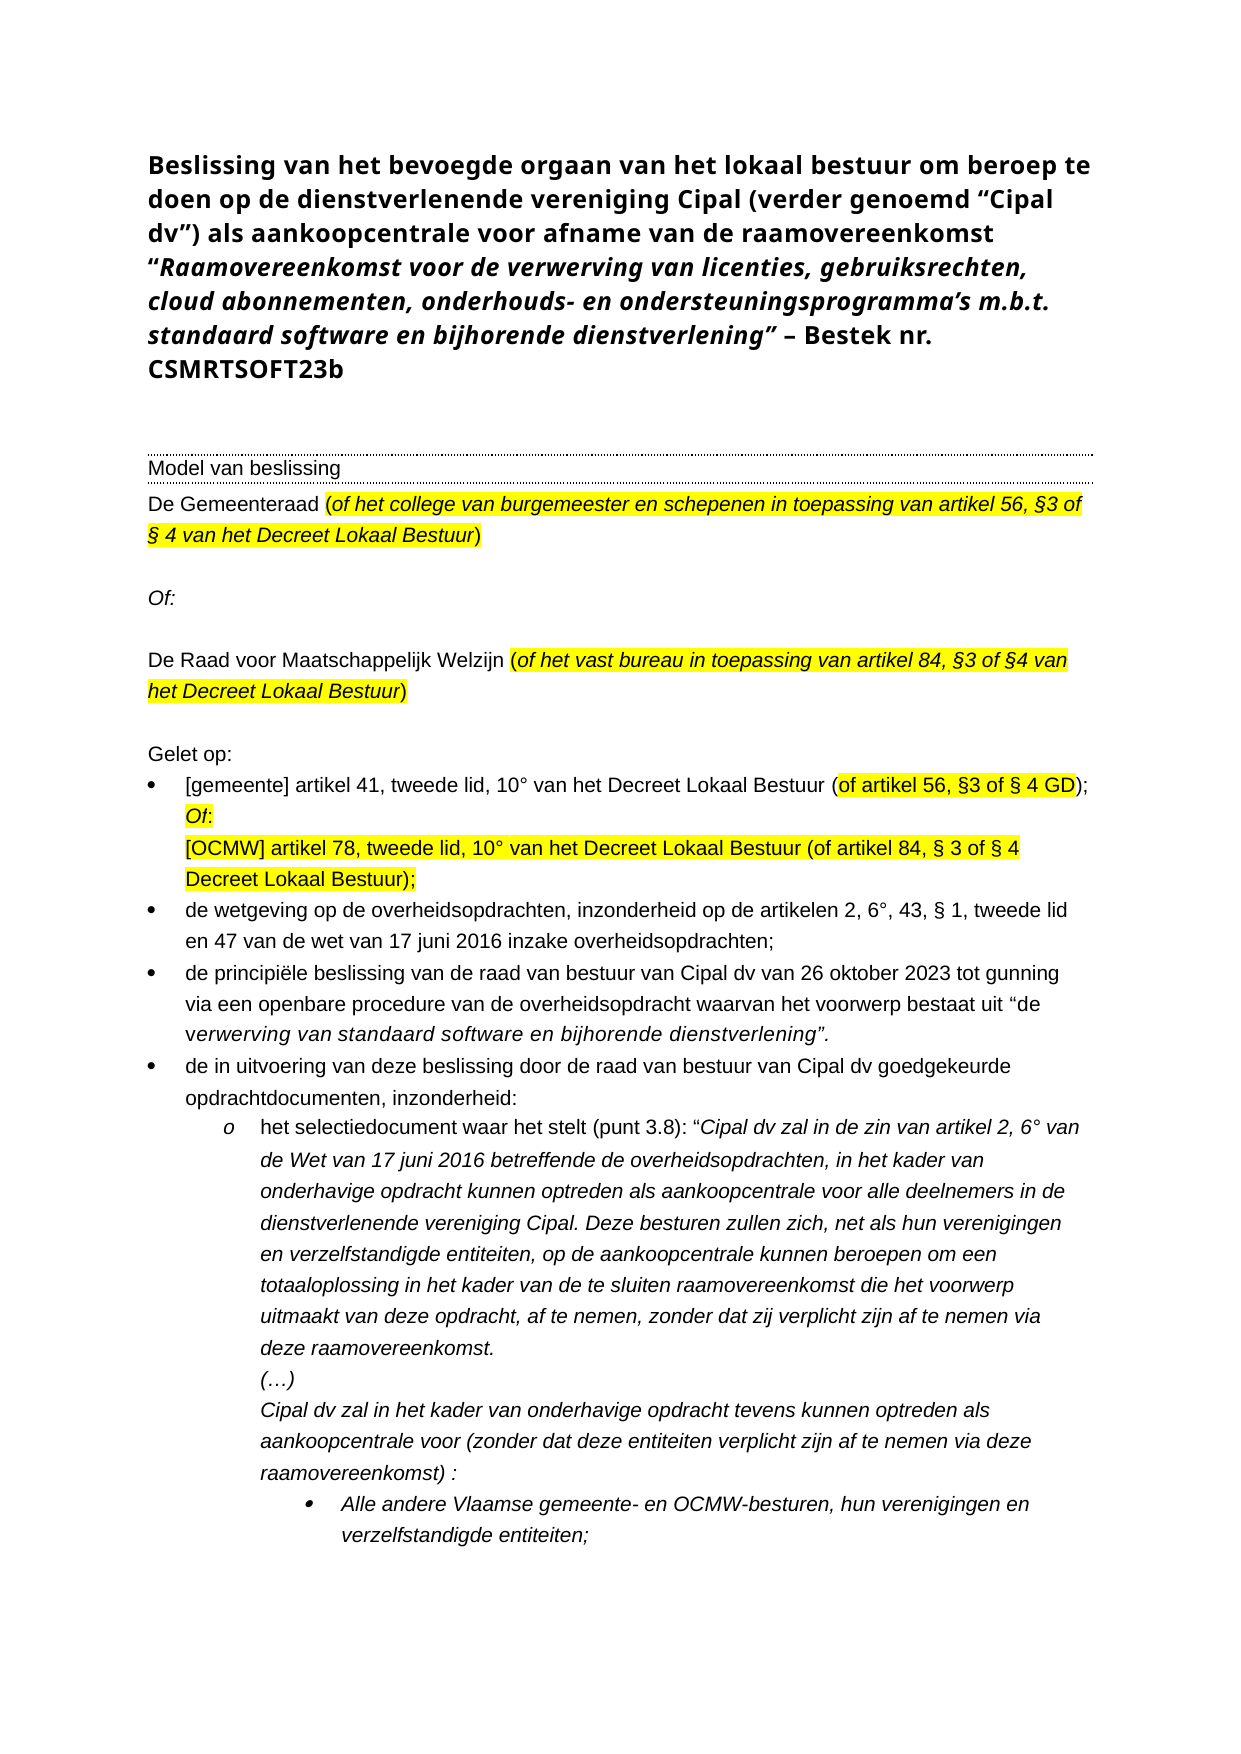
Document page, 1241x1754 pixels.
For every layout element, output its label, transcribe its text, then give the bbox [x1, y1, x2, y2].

text Beslissing van het bevoegde orgaan van het lokaal bestuur om beroep te doen op de dienstverlenende vereniging Cipal (verder genoemd “Cipal dv”) als aankoopcentrale voor afname van de raamovereenkomst “Raamovereenkomst voor de verwerving van licenties, gebruiksrechten, cloud abonnementen, onderhouds- en ondersteuningsprogramma’s m.b.t. standaard software en bijhorende dienstverlening” – Bestek nr. CSMRTSOFT23b [148, 148, 1093, 386]
list Alle andere Vlaamse gemeente- en OCMW-besturen, hun verenigingen en verzelfstandigde entiteiten; [304, 1484, 1093, 1547]
text raamovereenkomst) : [260, 1453, 1093, 1484]
list het selectiedocument waar het stelt (punt 3.8): “Cipal dv zal in de zin van artikel 2, 6° van de Wet van 17 juni 2016 betreffende de overheidsopdrachten, in het kader van onderhavige opdracht kunnen optreden als aankoopcentrale voor alle deelnemers in de dienstverlenende vereniging Cipal. Deze besturen zullen zich, net als hun verenigingen en verzelfstandigde entiteiten, op de aankoopcentrale kunnen beroepen om een totaaloplossing in het kader van de te sluiten raamovereenkomst die het voorwerp uitmaakt van deze opdracht, af te nemen, zonder dat zij verplicht zijn af te nemen via deze raamovereenkomst. (…) Cipal dv zal in het kader van onderhavige opdracht tevens kunnen optreden als aankoopcentrale voor (zonder dat deze entiteiten verplicht zijn af te nemen via deze [223, 1109, 1093, 1453]
text Of: [148, 578, 1093, 609]
list [gemeente] artikel 41, tweede lid, 10° van het Decreet Lokaal Bestuur (of artikel 56, §3 of § 4 GD); [148, 766, 1093, 797]
list de principiële beslissing van de raad van bestuur van Cipal dv van 26 oktober 2023 tot gunning via een openbare procedure van de overheidsopdracht waarvan het voorwerp bestaat uit “de verwerving van standaard software en bijhorende dienstverlening”. [148, 953, 1093, 1047]
list de in uitvoering van deze beslissing door de raad van bestuur van Cipal dv goedgekeurde opdrachtdocumenten, inzonderheid: [148, 1047, 1093, 1109]
text Of: [185, 797, 1093, 828]
text De Gemeenteraad (of het college van burgemeester en schepenen in toepassing van artikel 56, §3 of § 4 van het Decreet Lokaal Bestuur) [148, 484, 1093, 547]
text De Raad voor Maatschappelijk Welzijn (of het vast bureau in toepassing van artikel 84, §3 of §4 van het Decreet Lokaal Bestuur) [148, 641, 1093, 703]
text Gelet op: [148, 734, 1093, 766]
list de wetgeving op de overheidsopdrachten, inzonderheid op de artikelen 2, 6°, 43, § 1, tweede lid en 47 van de wet van 17 juni 2016 inzake overheidsopdrachten; [148, 891, 1093, 953]
text Model van beslissing [148, 454, 1093, 484]
text [OCMW] artikel 78, tweede lid, 10° van het Decreet Lokaal Bestuur (of artikel 84, § 3 of § 4 Decreet Lokaal Bestuur); [185, 828, 1093, 891]
